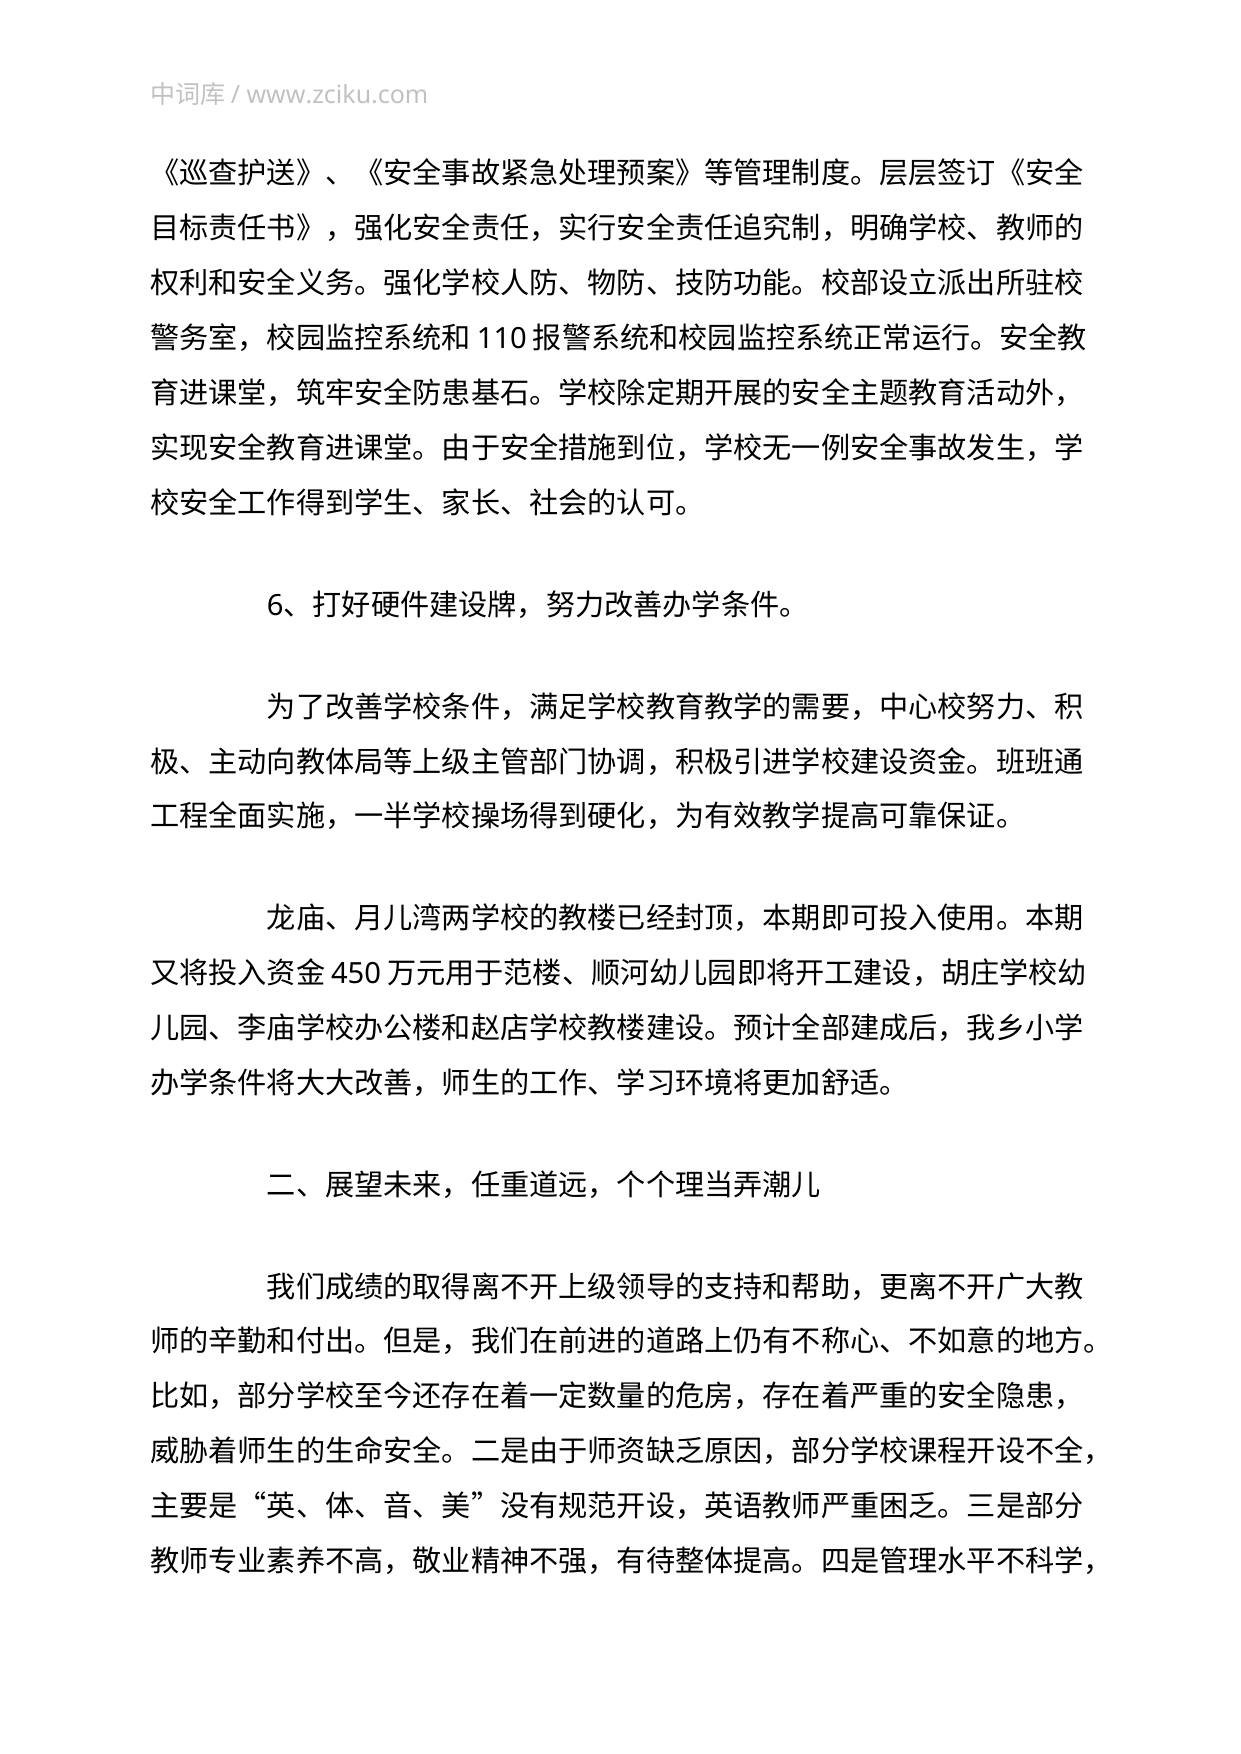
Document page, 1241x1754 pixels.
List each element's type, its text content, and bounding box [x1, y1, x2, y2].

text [150, 150, 1090, 522]
text 为了改善学校条件，满足学校教育教学的需要，中心校努力、积极、主动向教体局等上级主管部门协调，积极引进学校建设资金。班班通工程全面实施，一半学校操场得到硬化，为有效教学提高可靠保证。 [150, 683, 1090, 835]
text 6、打好硬件建设牌，努力改善办学条件。 [150, 581, 1090, 624]
text 龙庙、月儿湾两学校的教楼已经封顶，本期即可投入使用。本期又将投入资金450万元用于范楼、顺河幼儿园即将开工建设，胡庄学校幼儿园、李庙学校办公楼和赵店学校教楼建设。预计全部建成后，我乡小学办学条件将大大改善，师生的工作、学习环境将更加舒适。 [150, 895, 1090, 1102]
text 二、展望未来，任重道远，个个理当弄潮儿 [150, 1161, 1090, 1204]
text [150, 1263, 1090, 1580]
